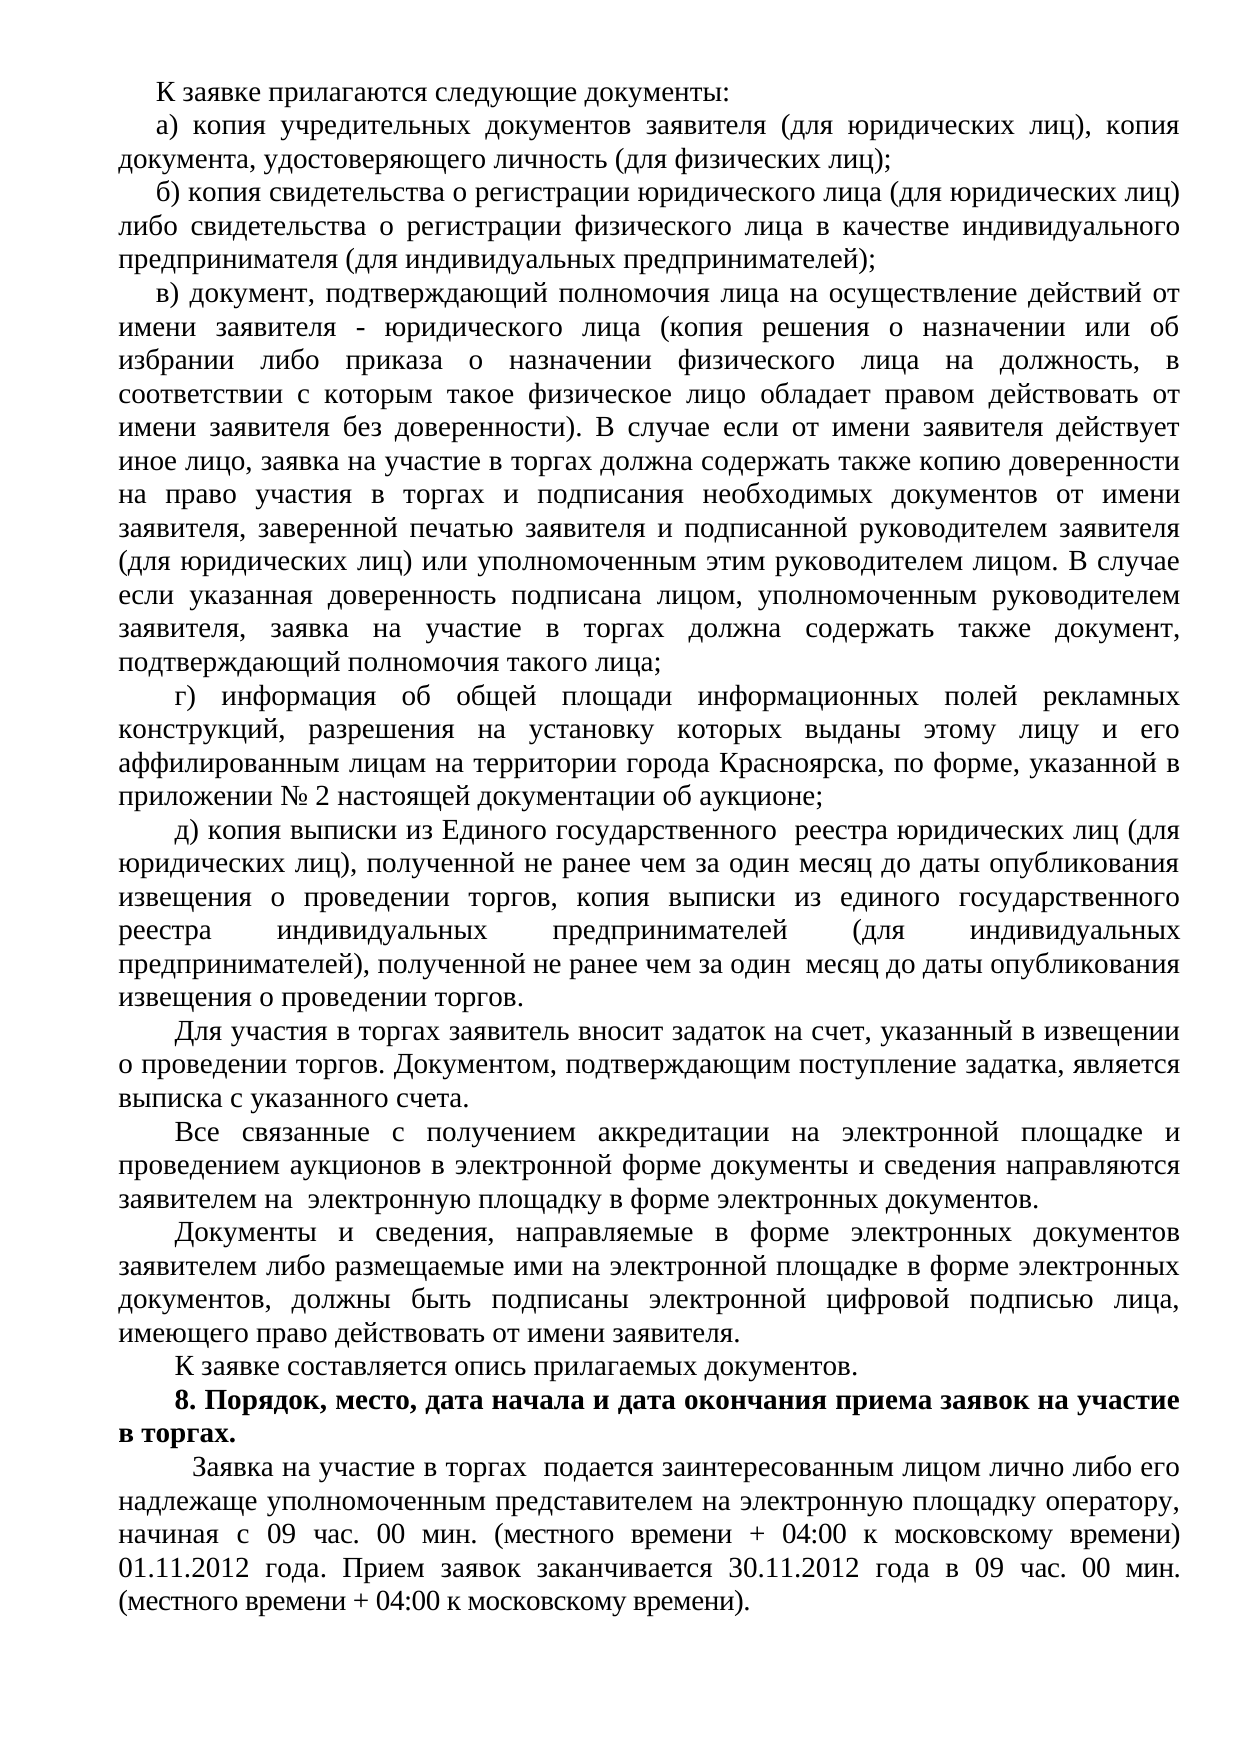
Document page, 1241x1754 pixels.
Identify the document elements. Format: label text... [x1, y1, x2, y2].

text г) информация об общей площади информационных полей рекламных конструкций, разрешения на установку которых выданы этому лицу и его аффилированным лицам на территории города Красноярска, по форме, указанной в приложении № 2 настоящей документации об аукционе; [118, 678, 1181, 812]
text К заявке прилагаются следующие документы: [118, 74, 1181, 107]
text Документы и сведения, направляемые в форме электронных документов заявителем либо размещаемые ими на электронной площадке в форме электронных документов, должны быть подписаны электронной цифровой подписью лица, имеющего право действовать от имени заявителя. [118, 1214, 1181, 1348]
text Для участия в торгах заявитель вносит задаток на счет, указанный в извещении о проведении торгов. Документом, подтверждающим поступление задатка, является выписка с указанного счета. [118, 1013, 1181, 1114]
text д) копия выписки из Единого государственного реестра юридических лиц (для юридических лиц), полученной не ранее чем за один месяц до даты опубликования извещения о проведении торгов, копия выписки из единого государственного реестра индивидуальных предпринимателей (для индивидуальных предпринимателей), полученной не ранее чем за один месяц до даты опубликования извещения о проведении торгов. [118, 812, 1181, 1013]
text а) копия учредительных документов заявителя (для юридических лиц), копия документа, удостоверяющего личность (для физических лиц); [118, 107, 1181, 174]
text Заявка на участие в торгах подается заинтересованным лицом лично либо его надлежаще уполномоченным представителем на электронную площадку оператору, начиная с 09 час. 00 мин. (местного времени + 04:00 к московскому времени) 01.11.2012 года. Прием заявок заканчивается 30.11.2012 года в 09 час. 00 мин. (местного времени + 04:00 к московскому времени). [118, 1449, 1181, 1617]
text б) копия свидетельства о регистрации юридического лица (для юридических лиц) либо свидетельства о регистрации физического лица в качестве индивидуального предпринимателя (для индивидуальных предпринимателей); [118, 174, 1181, 275]
text 8. Порядок, место, дата начала и дата окончания приема заявок на участие в торгах. [118, 1382, 1181, 1449]
text К заявке составляется опись прилагаемых документов. [118, 1348, 1181, 1382]
text Все связанные с получением аккредитации на электронной площадке и проведением аукционов в электронной форме документы и сведения направляются заявителем на электронную площадку в форме электронных документов. [118, 1114, 1181, 1214]
text в) документ, подтверждающий полномочия лица на осуществление действий от имени заявителя - юридического лица (копия решения о назначении или об избрании либо приказа о назначении физического лица на должность, в соответствии с которым такое физическое лицо обладает правом действовать от имени заявителя без доверенности). В случае если от имени заявителя действует иное лицо, заявка на участие в торгах должна содержать также копию доверенности на право участия в торгах и подписания необходимых документов от имени заявителя, заверенной печатью заявителя и подписанной руководителем заявителя (для юридических лиц) или уполномоченным этим руководителем лицом. В случае если указанная доверенность подписана лицом, уполномоченным руководителем заявителя, заявка на участие в торгах должна содержать также документ, подтверждающий полномочия такого лица; [118, 275, 1181, 678]
